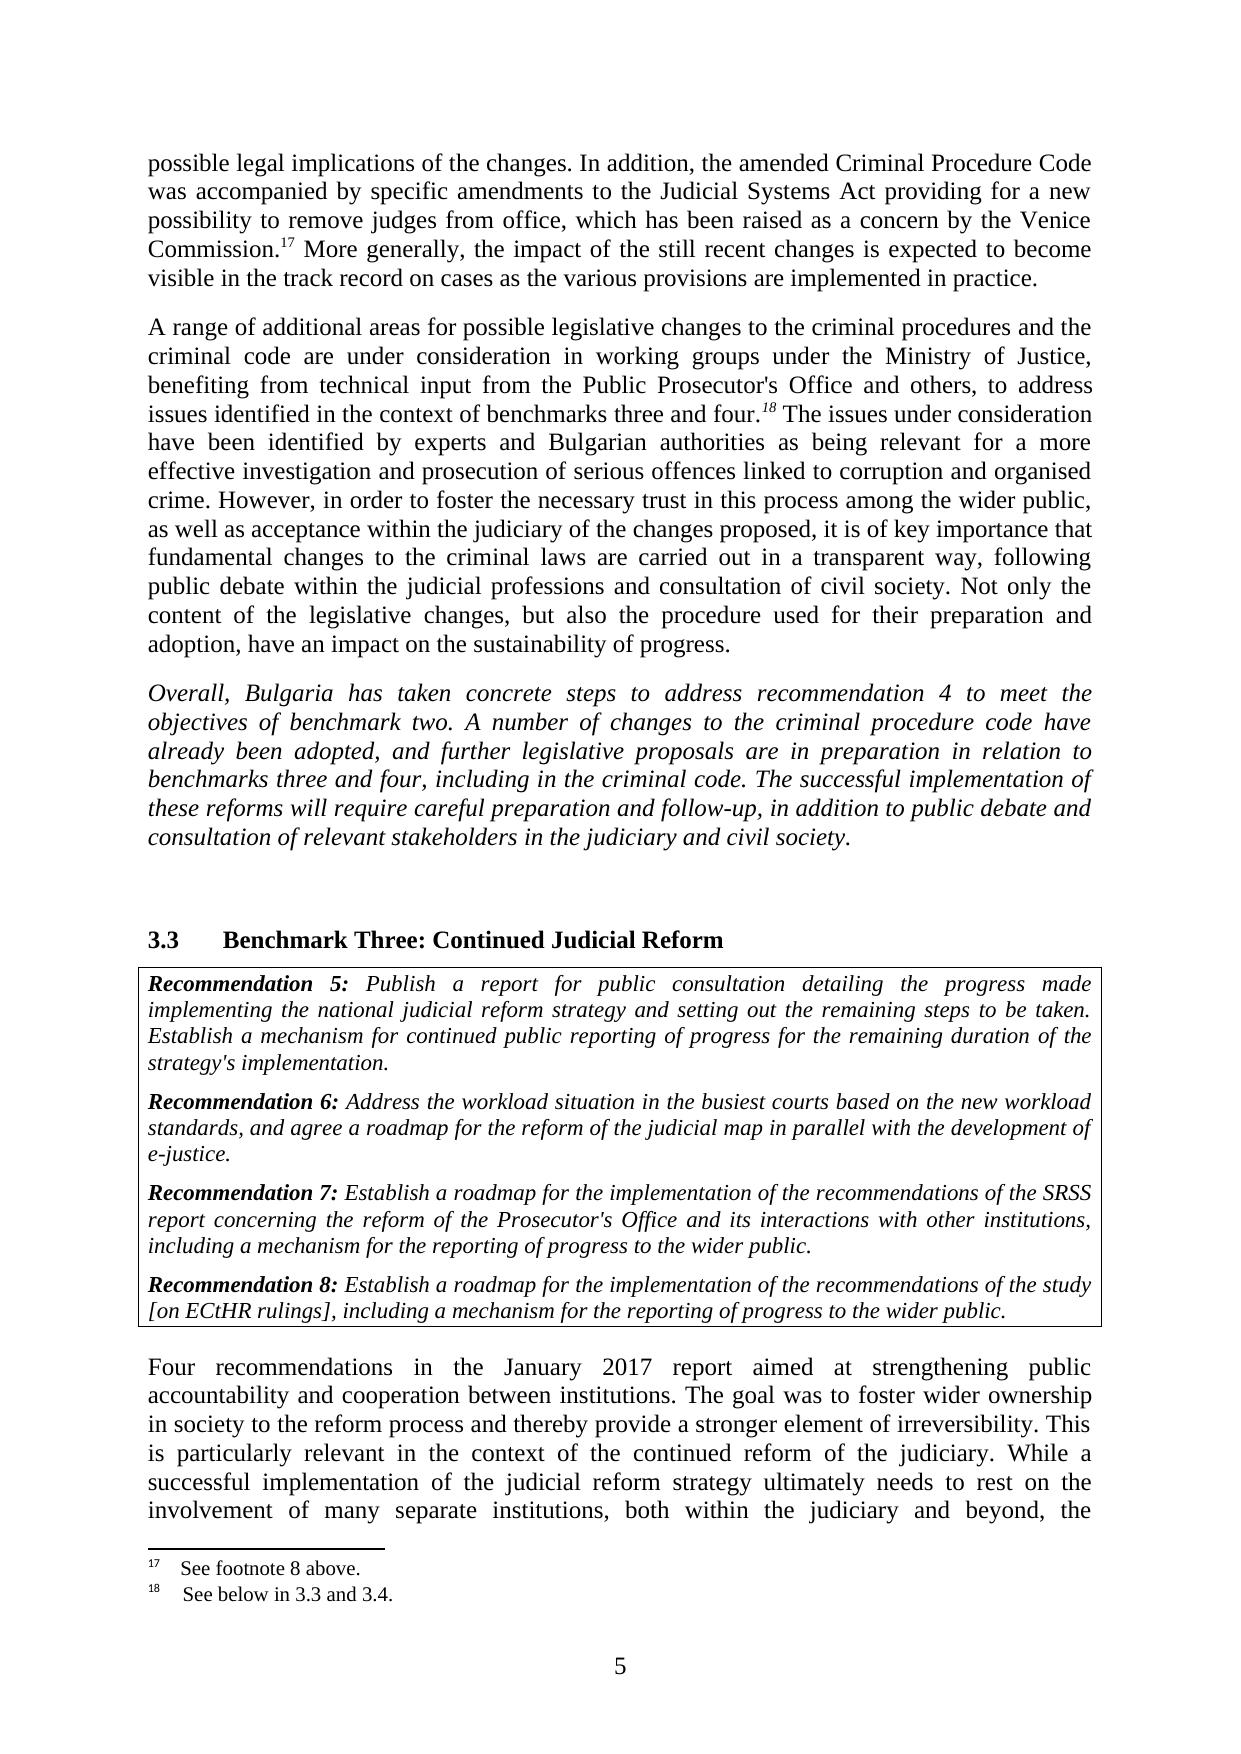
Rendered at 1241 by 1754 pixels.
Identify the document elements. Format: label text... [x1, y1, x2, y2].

text A range of additional areas for possible legislative changes to the criminal procedures and the criminal code are under consideration in working groups under the Ministry of Justice, benefiting from technical input from the Public Prosecutor's Office and others, to address issues identified in the context of benchmarks three and four. The issues under consideration have been identified by experts and Bulgarian authorities as being relevant for a more effective investigation and prosecution of serious offences linked to corruption and organised crime. However, in order to foster the necessary trust in this process among the wider public, as well as acceptance within the judiciary of the changes proposed, it is of key importance that fundamental changes to the criminal laws are carried out in a transparent way, following public debate within the judicial professions and consultation of civil society. Not only the content of the legislative changes, but also the procedure used for their preparation and adoption, have an impact on the sustainability of progress. [148, 312, 1093, 657]
text Recommendation 6: Address the workload situation in the busiest courts based on the new workload standards, and agree a roadmap for the reform of the judicial map in parallel with the development of e-justice. [139, 1084, 1101, 1167]
text Recommendation 8: Establish a roadmap for the implementation of the recommendations of the study [on ECtHR rulings], including a mechanism for the reporting of progress to the wider public. [139, 1268, 1101, 1326]
text Recommendation 5: Publish a report for public consultation detailing the progress made implementing the national judicial reform strategy and setting out the remaining steps to be taken. Establish a mechanism for continued public reporting of progress for the remaining duration of the strategy's implementation. [139, 968, 1101, 1075]
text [148, 148, 1093, 291]
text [148, 1352, 1093, 1524]
text Overall, Bulgaria has taken concrete steps to address recommendation 4 to meet the objectives of benchmark two. A number of changes to the criminal procedure code have already been adopted, and further legislative proposals are in preparation in relation to benchmarks three and four, including in the criminal code. The successful implementation of these reforms will require careful preparation and follow-up, in addition to public debate and consultation of relevant stakeholders in the judiciary and civil society. [148, 678, 1093, 851]
text 3.3 Benchmark Three: Continued Judicial Reform [148, 925, 1093, 954]
text Recommendation 7: Establish a roadmap for the implementation of the recommendations of the SRSS report concerning the reform of the Prosecutor's Office and its interactions with other institutions, including a mechanism for the reporting of progress to the wider public. [139, 1176, 1101, 1258]
